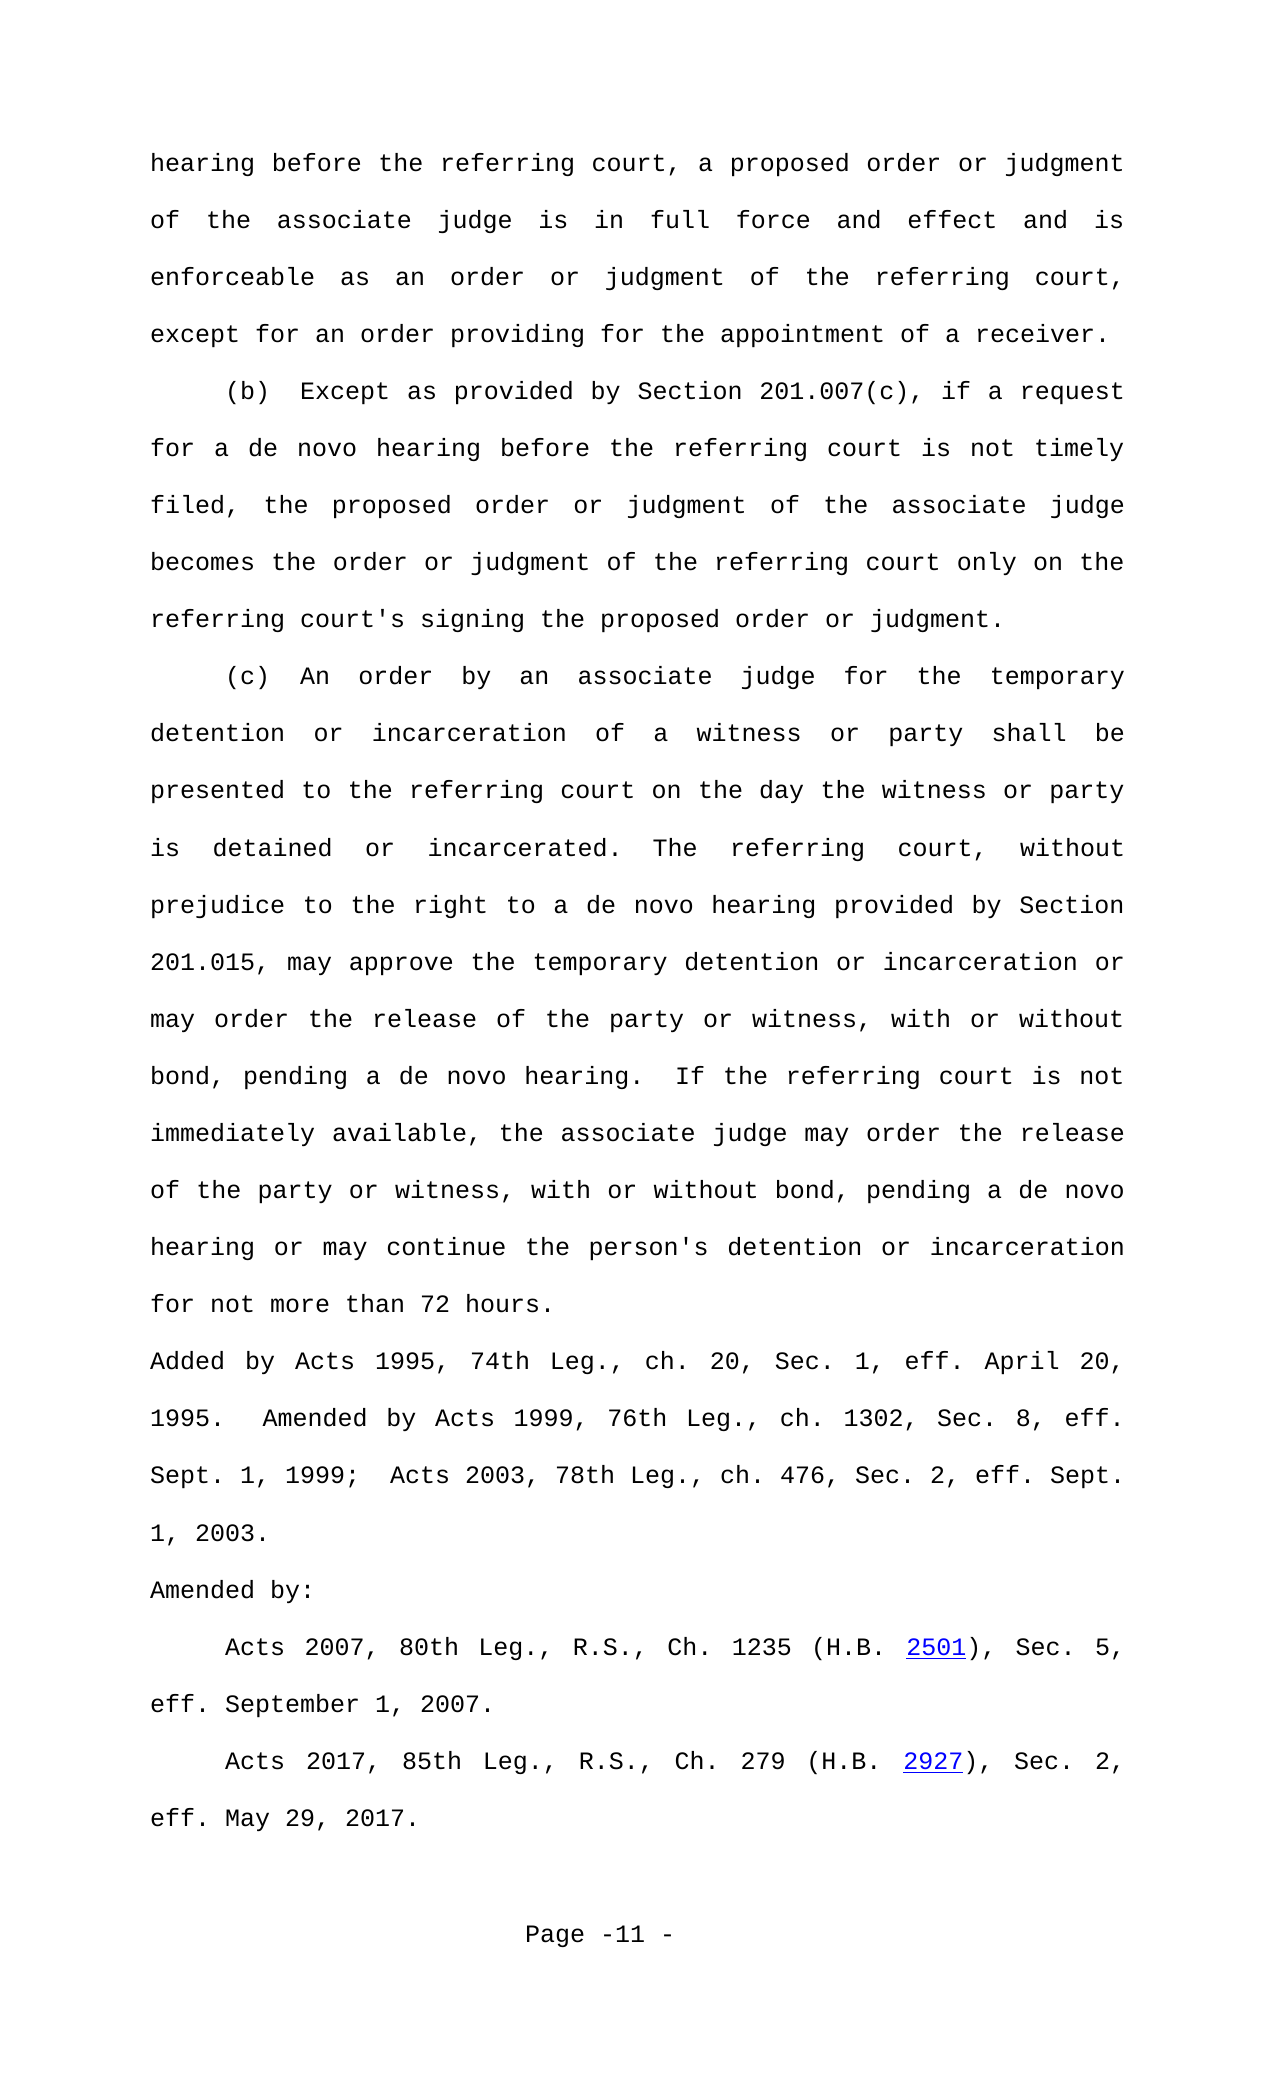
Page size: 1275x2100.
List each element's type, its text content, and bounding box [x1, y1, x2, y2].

text Acts 2007, 80th Leg., R.S., Ch. 1235 (H.B. 2501), Sec. 5, eff. September 1, 2007. [150, 1634, 1125, 1720]
text Added by Acts 1995, 74th Leg., ch. 20, Sec. 1, eff. April 20, 1995. Amended by Acts 1999, 76th Leg., ch. 1302, Sec. 8, eff. Sept. 1, 1999; Acts 2003, 78th Leg., ch. 476, Sec. 2, eff. Sept. 1, 2003. [150, 1349, 1125, 1548]
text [150, 150, 1125, 350]
text Acts 2017, 85th Leg., R.S., Ch. 279 (H.B. 2927), Sec. 2, eff. May 29, 2017. [150, 1748, 1125, 1834]
text (b) Except as provided by Section 201.007(c), if a request for a de novo hearing before the referring court is not timely filed, the proposed order or judgment of the associate judge becomes the order or judgment of the referring court only on the referring court's signing the proposed order or judgment. [150, 378, 1125, 635]
text (c) An order by an associate judge for the temporary detention or incarceration of a witness or party shall be presented to the referring court on the day the witness or party is detained or incarcerated. The referring court, without prejudice to the right to a de novo hearing provided by Section 201.015, may approve the temporary detention or incarceration or may order the release of the party or witness, with or without bond, pending a de novo hearing. If the referring court is not immediately available, the associate judge may order the release of the party or witness, with or without bond, pending a de novo hearing or may continue the person's detention or incarceration for not more than 72 hours. [150, 664, 1125, 1320]
text Amended by: [150, 1577, 1125, 1606]
